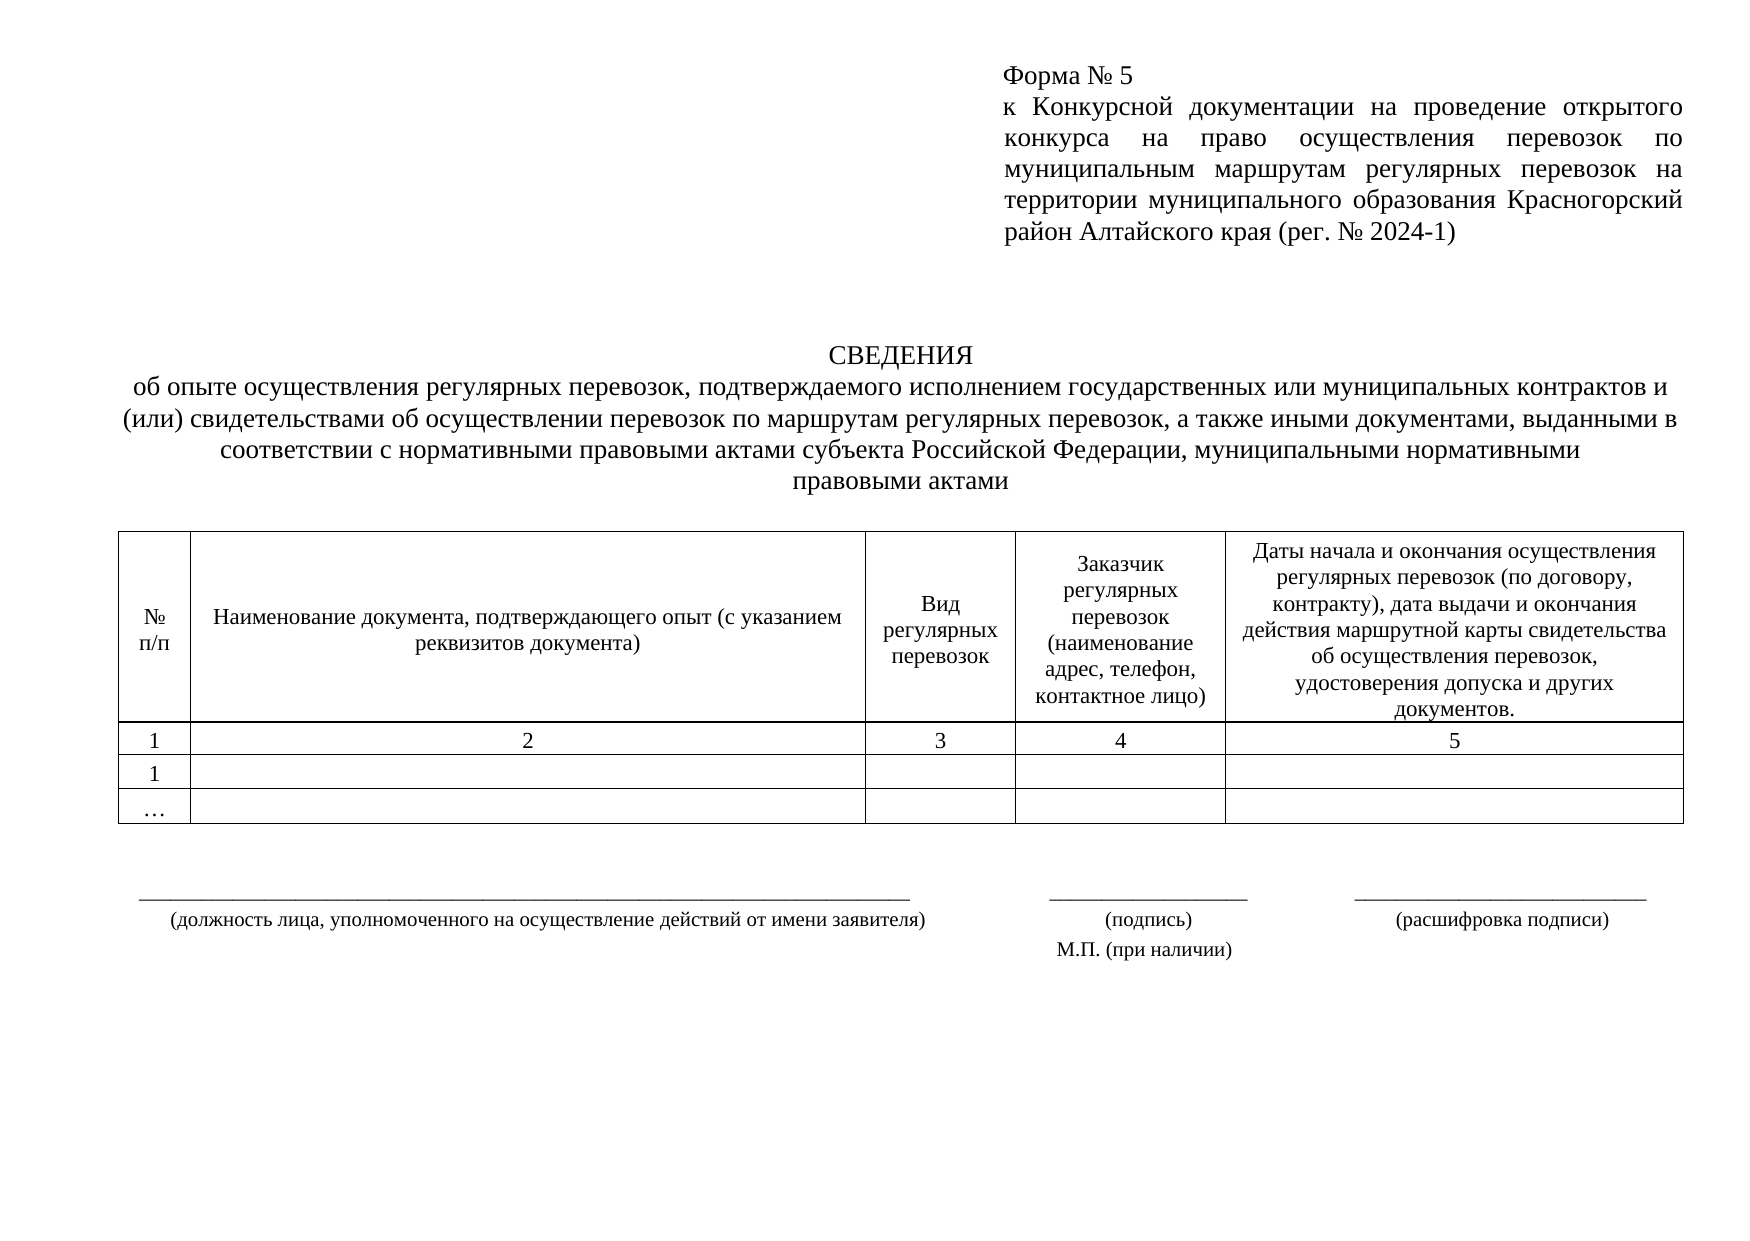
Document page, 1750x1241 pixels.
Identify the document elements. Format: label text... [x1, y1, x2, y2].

text к Конкурсной документации на проведение открытого конкурса на право осуществления перевозок по муниципальным маршрутам регулярных перевозок на территории муниципального образования Красногорский район Алтайского края (рег. № 2024-1) [1003, 90, 1683, 246]
table_header Наименование документа, подтверждающего опыт (с указанием реквизитов документа) [191, 532, 865, 721]
table_header Заказчик регулярных перевозок (наименование адрес, телефон, контактное лицо) [1016, 532, 1225, 721]
table_header Даты начала и окончания осуществления регулярных перевозок (по договору, контракту), дата выдачи и окончания действия маршрутной карты свидетельства об осуществления перевозок, удостоверения допуска и других документов. [1226, 532, 1683, 721]
table_cell [191, 755, 865, 788]
table_header Вид регулярных перевозок [866, 532, 1015, 721]
table_cell 5 [1226, 723, 1683, 753]
table_cell [191, 789, 865, 823]
table_cell [1016, 755, 1225, 788]
text (должность лица, уполномоченного на осуществление действий от имени заявителя) (подпись) (расшифровка подписи) [118, 907, 1683, 931]
table_cell [1016, 789, 1225, 823]
table_cell [1226, 755, 1683, 788]
table_cell [866, 789, 1015, 823]
text правовыми актами [118, 464, 1683, 495]
text __________________________________________________________________________ ___________________ ____________________________ [118, 879, 1683, 903]
table_cell 1 [119, 755, 190, 788]
text СВЕДЕНИЯ [118, 339, 1683, 371]
text об опыте осуществления регулярных перевозок, подтверждаемого исполнением государственных или муниципальных контрактов и (или) свидетельствами об осуществлении перевозок по маршрутам регулярных перевозок, а также иными документами, выданными в соответствии с нормативными правовыми актами субъекта Российской Федерации, муниципальными нормативными [118, 371, 1683, 464]
table_cell 1 [119, 723, 190, 753]
table_header № п/п [119, 532, 190, 721]
table_cell … [119, 789, 190, 823]
table_cell [1226, 789, 1683, 823]
table_cell 2 [191, 723, 865, 753]
text М.П. (при наличии) [1004, 937, 1683, 961]
table_cell [866, 755, 1015, 788]
table_cell 4 [1016, 723, 1225, 753]
text Форма № 5 [1003, 59, 1735, 90]
table_cell 3 [866, 723, 1015, 753]
